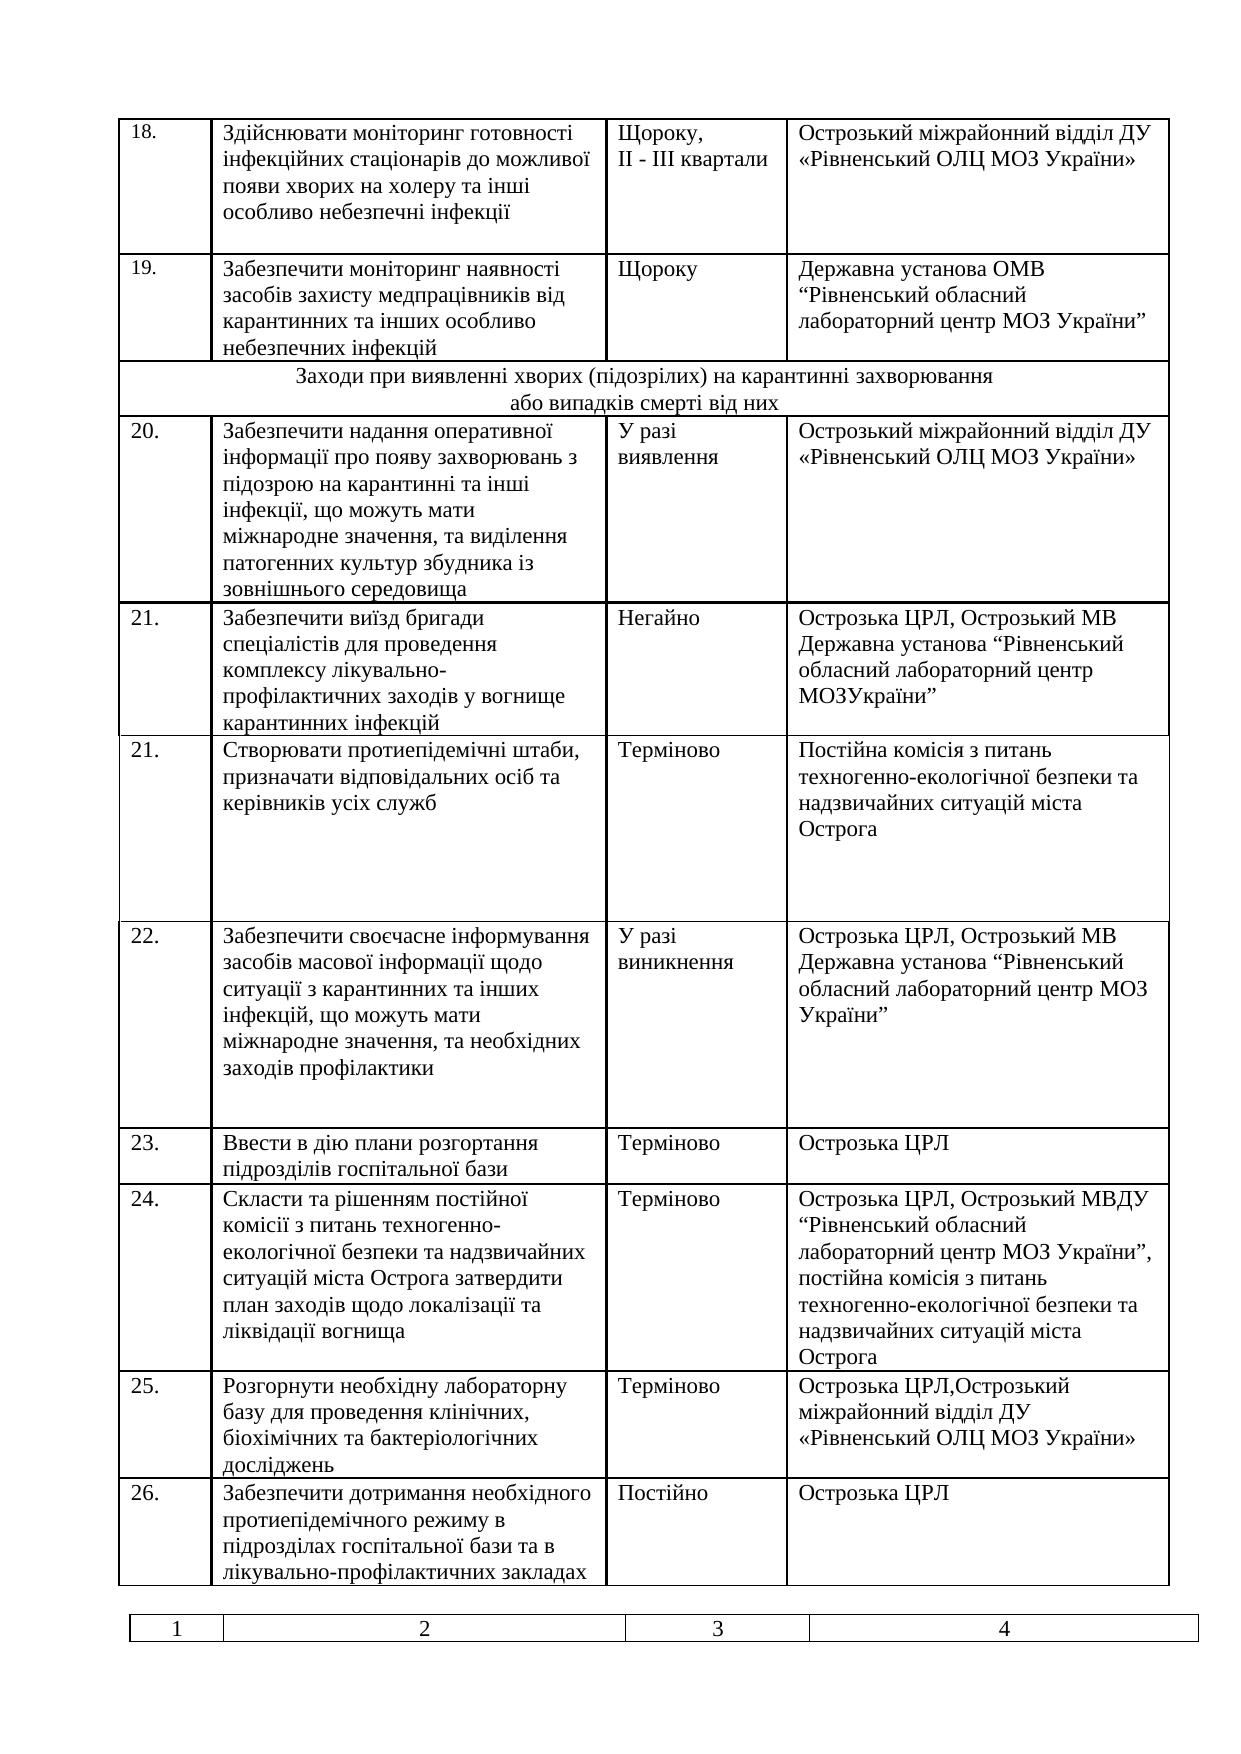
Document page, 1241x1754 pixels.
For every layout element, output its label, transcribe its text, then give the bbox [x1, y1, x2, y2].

table_header 4 [810, 1615, 1198, 1641]
table_cell У разі виникнення [608, 922, 786, 1127]
table_cell Острозька ЦРЛ, Острозький МВ Державна установа “Рівненський обласний лабораторний центр МОЗУкраїни” [788, 604, 1168, 735]
table_cell 26. [120, 1479, 210, 1585]
table_cell Острозький міжрайонний відділ ДУ «Рівненський ОЛЦ МОЗ України» [788, 120, 1168, 253]
table_cell Терміново [608, 1185, 786, 1370]
table_cell Забезпечити моніторинг наявності засобів захисту медпрацівників від карантинних та інших особливо небезпечних інфекцій [213, 255, 605, 360]
table_cell Забезпечити своєчасне інформування засобів масової інформації щодо ситуації з карантинних та інших інфекцій, що можуть мати міжнародне значення, та необхідних заходів профілактики [213, 922, 605, 1127]
table_cell Створювати протиепідемічні штаби, призначати відповідальних осіб та керівників усіх служб [213, 736, 605, 921]
table_cell 23. [120, 1129, 210, 1183]
table_cell 22. [120, 922, 210, 1127]
table_cell Скласти та рішенням постійної комісії з питань техногенно-екологічної безпеки та надзвичайних ситуацій міста Острога затвердити план заходів щодо локалізації та ліквідації вогнища [213, 1185, 605, 1370]
table_cell Щороку [608, 255, 786, 360]
table_cell 19. [120, 255, 210, 360]
table_cell У разі виявлення [608, 417, 786, 601]
table_cell Острозька ЦРЛ, Острозький МВ Державна установа “Рівненський обласний лабораторний центр МОЗ України” [788, 922, 1168, 1127]
table_cell Острозька ЦРЛ,Острозький міжрайонний відділ ДУ «Рівненський ОЛЦ МОЗ України» [788, 1372, 1168, 1477]
table_cell 20. [120, 417, 210, 601]
table_cell 25. [120, 1372, 210, 1477]
table_header 2 [224, 1615, 625, 1641]
table_cell Острозька ЦРЛ, Острозький МВДУ “Рівненський обласний лабораторний центр МОЗ України”, постійна комісія з питань техногенно-екологічної безпеки та надзвичайних ситуацій міста Острога [788, 1185, 1168, 1370]
table_cell Щороку, ІІ - ІІІ квартали [608, 120, 786, 253]
table_cell Заходи при виявленні хворих (підозрілих) на карантинні захворювання або випадків смерті від них [120, 362, 1168, 415]
table_cell Терміново [608, 1129, 786, 1183]
table_cell Острозька ЦРЛ [788, 1479, 1168, 1585]
table_cell Забезпечити дотримання необхідного протиепідемічного режиму в підрозділах госпітальної бази та в лікувально-профілактичних закладах [213, 1479, 605, 1585]
table_header 1 [131, 1615, 223, 1641]
table_cell 21. [120, 736, 210, 921]
table_cell 21. [120, 604, 210, 735]
table_cell Терміново [608, 736, 786, 921]
table_cell Терміново [608, 1372, 786, 1477]
table_cell Острозький міжрайонний відділ ДУ «Рівненський ОЛЦ МОЗ України» [788, 417, 1168, 601]
table_cell Забезпечити надання оперативної інформації про появу захворювань з підозрою на карантинні та інші інфекції, що можуть мати міжнародне значення, та виділення патогенних культур збудника із зовнішнього середовища [213, 417, 605, 601]
table_header 3 [626, 1615, 809, 1641]
table_cell Острозька ЦРЛ [788, 1129, 1168, 1183]
table_cell Ввести в дію плани розгортання підрозділів госпітальної бази [213, 1129, 605, 1183]
table_cell Негайно [608, 604, 786, 735]
table_cell Здійснювати моніторинг готовності інфекційних стаціонарів до можливої появи хворих на холеру та інші особливо небезпечні інфекції [213, 120, 605, 253]
table_cell Забезпечити виїзд бригади спеціалістів для проведення комплексу лікувально-профілактичних заходів у вогнище карантинних інфекцій [213, 604, 605, 735]
table_cell Розгорнути необхідну лабораторну базу для проведення клінічних, біохімічних та бактеріологічних досліджень [213, 1372, 605, 1477]
table_cell Постійна комісія з питань техногенно-екологічної безпеки та надзвичайних ситуацій міста Острога [788, 736, 1169, 921]
table_cell Державна установа ОМВ “Рівненський обласний лабораторний центр МОЗ України” [788, 255, 1168, 360]
table_cell 18. [120, 120, 210, 253]
table_cell Постійно [608, 1479, 786, 1585]
table_cell 24. [120, 1185, 210, 1370]
